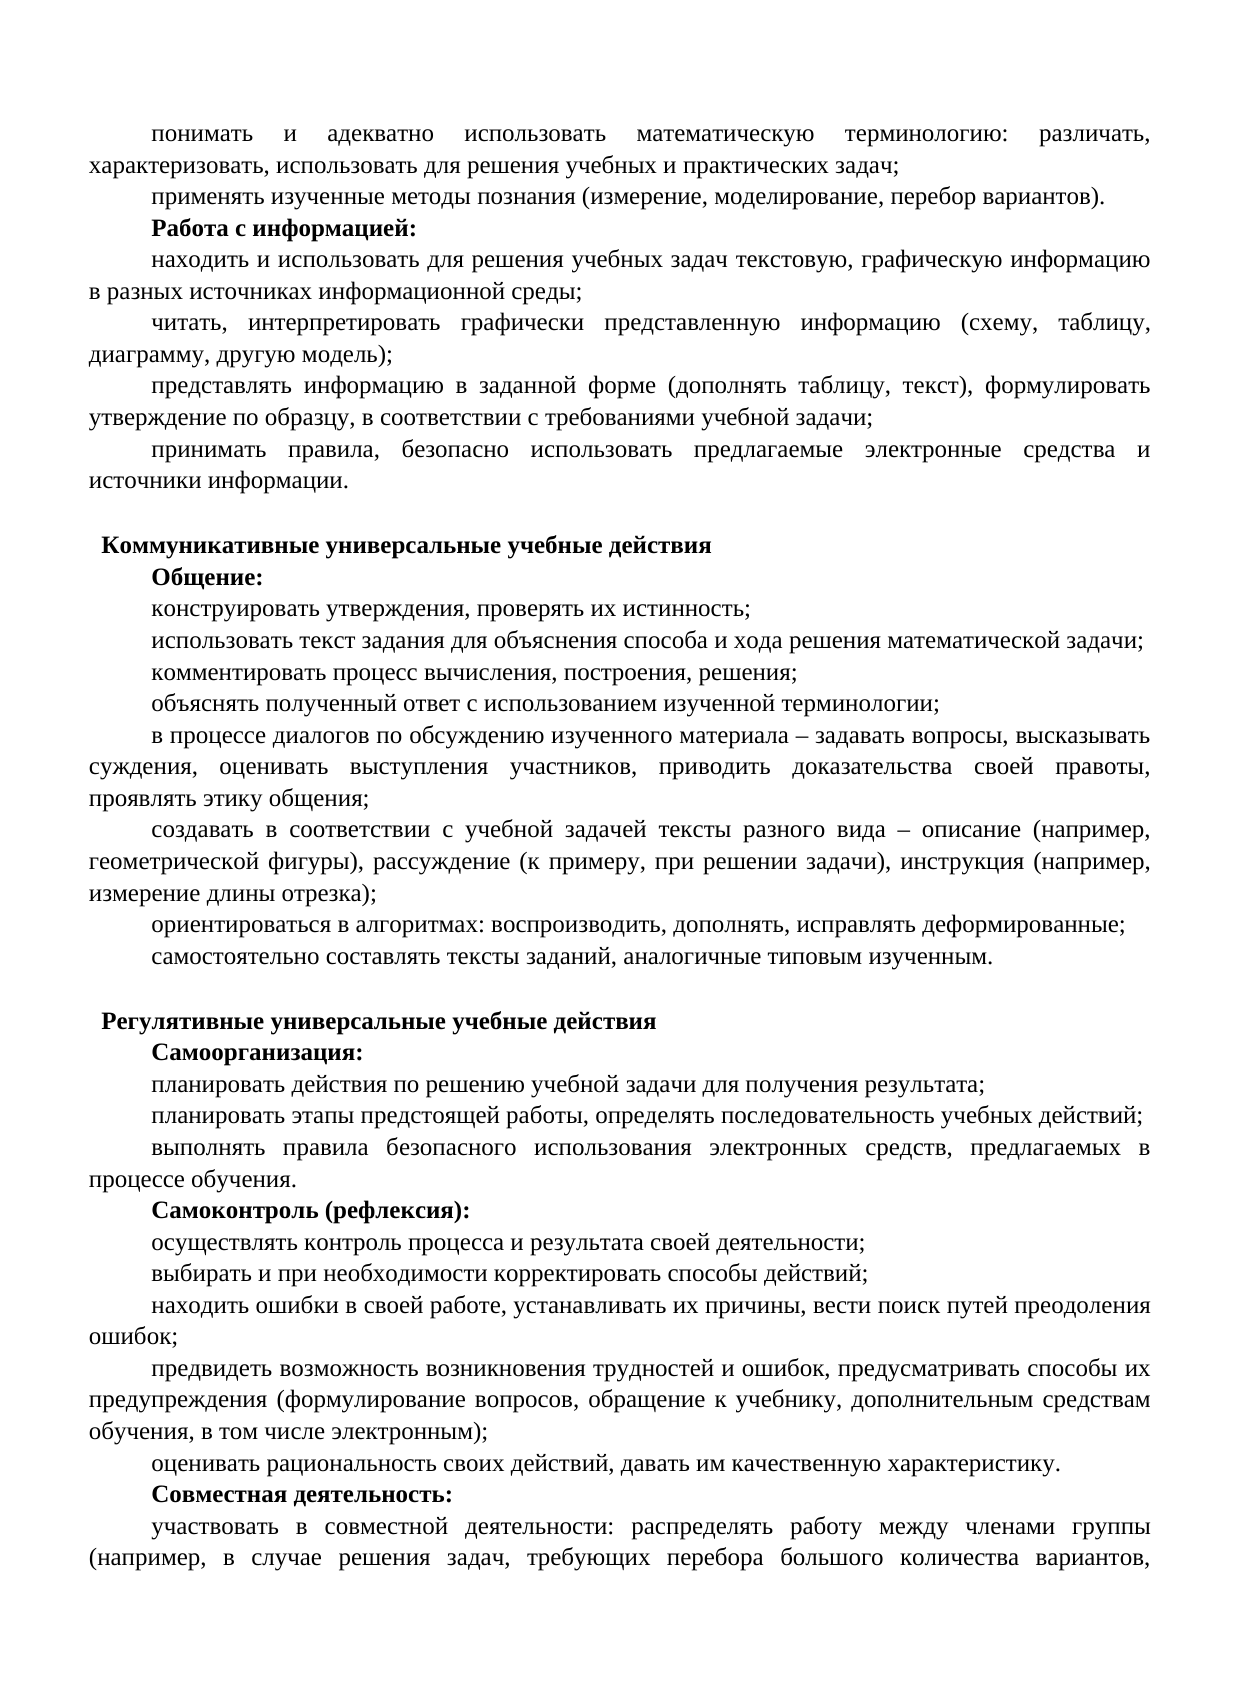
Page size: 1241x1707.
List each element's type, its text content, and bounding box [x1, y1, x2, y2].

text Работа с информацией: [89, 213, 1152, 242]
text использовать текст задания для объяснения способа и хода решения математической задачи; [89, 625, 1152, 654]
text ориентироваться в алгоритмах: воспроизводить, дополнять, исправлять деформированные; [89, 909, 1152, 938]
text объяснять полученный ответ с использованием изученной терминологии; [89, 688, 1152, 717]
text комментировать процесс вычисления, построения, решения; [89, 657, 1152, 685]
text предвидеть возможность возникновения трудностей и ошибок, предусматривать способы их предупреждения (формулирование вопросов, обращение к учебнику, дополнительным средствам обучения, в том числе электронным); [89, 1353, 1152, 1445]
text принимать правила, безопасно использовать предлагаемые электронные средства и источники информации. [89, 434, 1152, 494]
text самостоятельно составлять тексты заданий, аналогичные типовым изученным. [89, 941, 1152, 969]
text оценивать рациональность своих действий, давать им качественную характеристику. [89, 1448, 1152, 1476]
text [89, 1511, 1152, 1571]
text осуществлять контроль процесса и результата своей деятельности; [89, 1227, 1152, 1256]
text Коммуникативные универсальные учебные действия [101, 530, 1152, 559]
text Самоорганизация: [89, 1037, 1152, 1066]
text находить и использовать для решения учебных задач текстовую, графическую информацию в разных источниках информационной среды; [89, 244, 1152, 305]
text Самоконтроль (рефлексия): [89, 1195, 1152, 1224]
text Регулятивные универсальные учебные действия [101, 1006, 1152, 1034]
text в процессе диалогов по обсуждению изученного материала – задавать вопросы, высказывать суждения, оценивать выступления участников, приводить доказательства своей правоты, проявлять этику общения; [89, 720, 1152, 812]
text конструировать утверждения, проверять их истинность; [89, 593, 1152, 622]
text находить ошибки в своей работе, устанавливать их причины, вести поиск путей преодоления ошибок; [89, 1290, 1152, 1350]
text планировать этапы предстоящей работы, определять последовательность учебных действий; [89, 1101, 1152, 1129]
text планировать действия по решению учебной задачи для получения результата; [89, 1069, 1152, 1098]
text Совместная деятельность: [89, 1479, 1152, 1508]
text понимать и адекватно использовать математическую терминологию: различать, характеризовать, использовать для решения учебных и практических задач; [89, 118, 1152, 178]
text применять изученные методы познания (измерение, моделирование, перебор вариантов). [89, 181, 1152, 210]
text представлять информацию в заданной форме (дополнять таблицу, текст), формулировать утверждение по образцу, в соответствии с требованиями учебной задачи; [89, 371, 1152, 431]
text Общение: [89, 562, 1152, 591]
text выбирать и при необходимости корректировать способы действий; [89, 1258, 1152, 1287]
text выполнять правила безопасного использования электронных средств, предлагаемых в процессе обучения. [89, 1132, 1152, 1192]
text создавать в соответствии с учебной задачей тексты разного вида – описание (например, геометрической фигуры), рассуждение (к примеру, при решении задачи), инструкция (например, измерение длины отрезка); [89, 814, 1152, 906]
text читать, интерпретировать графически представленную информацию (схему, таблицу, диаграмму, другую модель); [89, 307, 1152, 368]
